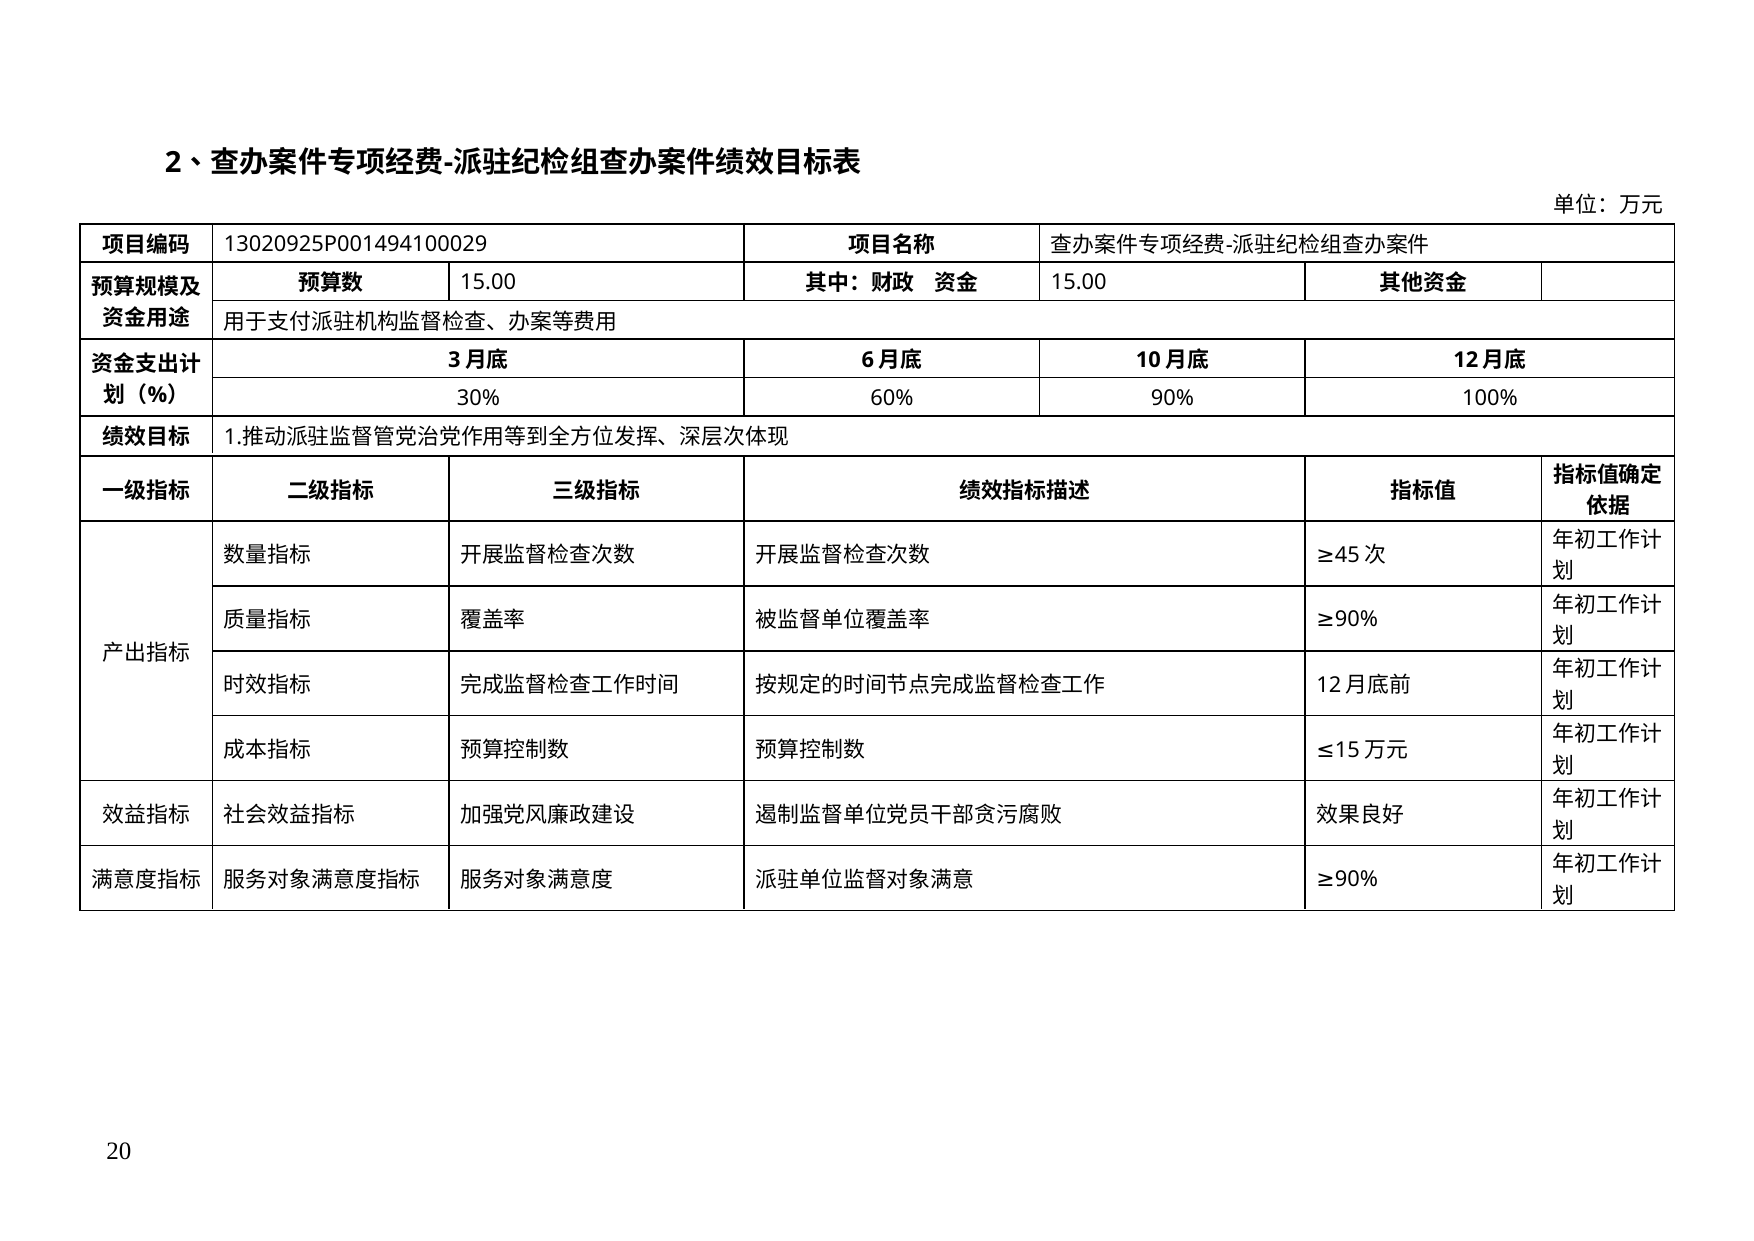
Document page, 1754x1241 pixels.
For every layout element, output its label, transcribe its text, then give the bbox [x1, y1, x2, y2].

table_cell 项目编码 [81, 225, 212, 261]
table_cell 其他资金 [1306, 263, 1541, 300]
text 2、查办案件专项经费-派驻纪检组查办案件绩效目标表 [106, 142, 1648, 181]
table_cell 预算数 [213, 263, 448, 300]
table_header 绩效指标描述 [745, 457, 1304, 520]
table_cell 其中：财政 资金 [745, 263, 1039, 300]
table_header 二级指标 [213, 457, 448, 520]
table_cell 年初工作计划 [1542, 716, 1674, 780]
table_cell 遏制监督单位党员干部贪污腐败 [745, 781, 1304, 844]
table_cell 开展监督检查次数 [745, 522, 1304, 585]
table_header 指标值确定依据 [1542, 457, 1674, 520]
table_cell 服务对象满意度 [450, 846, 743, 909]
table_cell 效果良好 [1306, 781, 1541, 844]
table_cell 服务对象满意度指标 [213, 846, 448, 909]
table_cell 按规定的时间节点完成监督检查工作 [745, 652, 1304, 715]
table_cell 1.推动派驻监督管党治党作用等到全方位发挥、深层次体现 [213, 417, 1674, 453]
table_cell 绩效目标 [81, 417, 212, 453]
table_cell 6月底 [745, 340, 1039, 377]
table_cell 覆盖率 [450, 587, 743, 650]
table_cell ≥45次 [1306, 522, 1541, 585]
table_cell 查办案件专项经费-派驻纪检组查办案件 [1040, 225, 1674, 261]
table_cell 60% [745, 378, 1039, 415]
table_cell ≥90% [1306, 846, 1541, 909]
table_cell 年初工作计划 [1542, 652, 1674, 715]
table_cell 满意度指标 [81, 846, 212, 909]
table_cell 项目名称 [745, 225, 1039, 261]
table_header 指标值 [1306, 457, 1541, 520]
table_cell 产出指标 [81, 522, 212, 780]
table_cell 完成监督检查工作时间 [450, 652, 743, 715]
table_cell 效益指标 [81, 781, 212, 844]
table_cell 成本指标 [213, 716, 448, 780]
table_header 一级指标 [81, 457, 212, 520]
table_cell ≤15万元 [1306, 716, 1541, 780]
table_cell 加强党风廉政建设 [450, 781, 743, 844]
table_cell 100% [1306, 378, 1674, 415]
table_cell 质量指标 [213, 587, 448, 650]
table_cell 数量指标 [213, 522, 448, 585]
table_cell 时效指标 [213, 652, 448, 715]
table_cell 13020925P001494100029 [213, 225, 743, 261]
table_cell 15.00 [1040, 263, 1304, 300]
table_cell 15.00 [450, 263, 743, 300]
table_cell 90% [1040, 378, 1304, 415]
table_cell 年初工作计划 [1542, 846, 1674, 909]
table_cell 年初工作计划 [1542, 522, 1674, 585]
table_cell 预算控制数 [745, 716, 1304, 780]
table_cell 社会效益指标 [213, 781, 448, 844]
table_cell 资金支出计划（%） [81, 340, 212, 415]
table_cell 10月底 [1040, 340, 1304, 377]
table_cell 预算规模及资金用途 [81, 263, 212, 338]
table_cell 年初工作计划 [1542, 781, 1674, 844]
table_cell [1542, 263, 1674, 300]
table_cell 被监督单位覆盖率 [745, 587, 1304, 650]
table_cell 预算控制数 [450, 716, 743, 780]
table_cell 30% [213, 378, 743, 415]
table_cell 开展监督检查次数 [450, 522, 743, 585]
table_cell 用于支付派驻机构监督检查、办案等费用 [213, 301, 1674, 338]
table_cell 年初工作计划 [1542, 587, 1674, 650]
table_header 三级指标 [450, 457, 743, 520]
table_cell 3月底 [213, 340, 743, 377]
table_header 单位：万元 [81, 183, 1674, 223]
table_cell ≥90% [1306, 587, 1541, 650]
table_cell 12月底 [1306, 340, 1674, 377]
table_cell 12月底前 [1306, 652, 1541, 715]
table_cell 派驻单位监督对象满意 [745, 846, 1304, 909]
